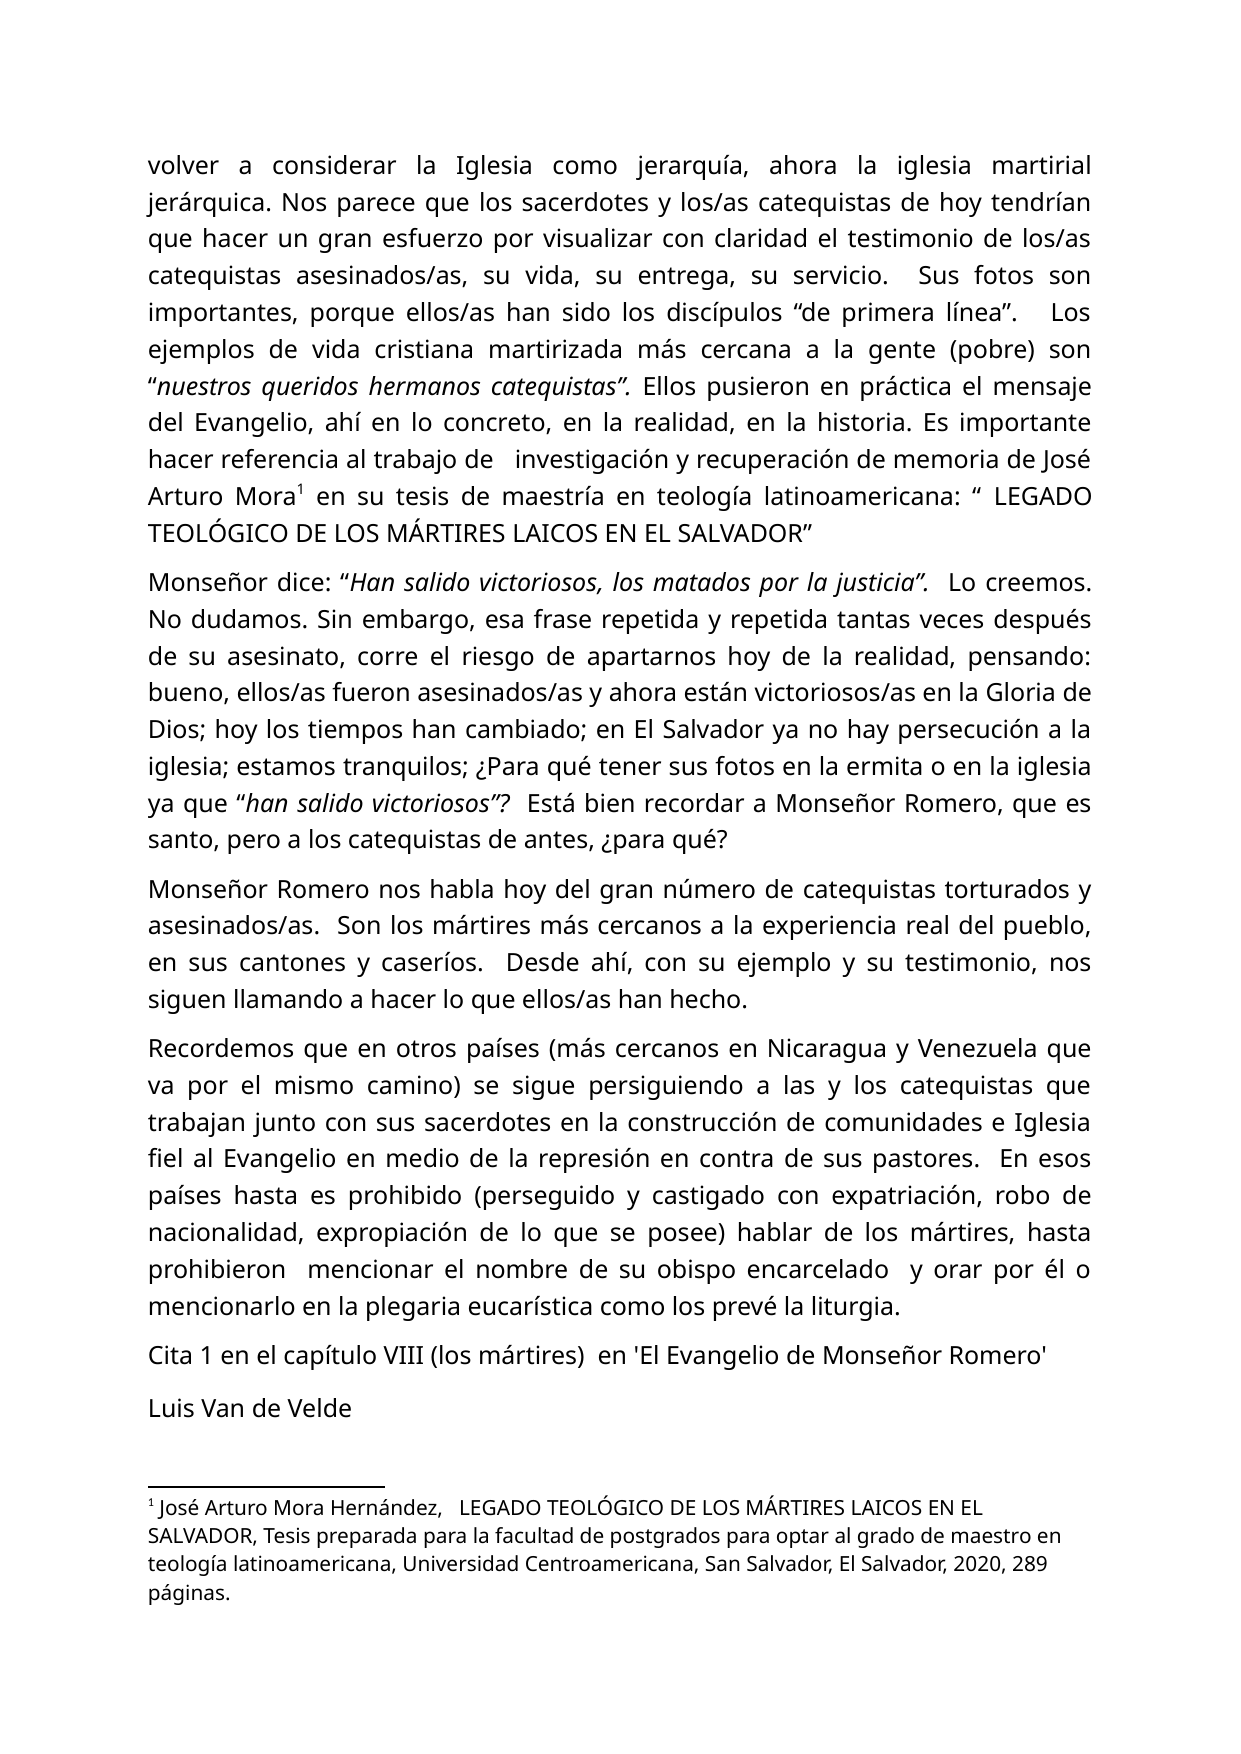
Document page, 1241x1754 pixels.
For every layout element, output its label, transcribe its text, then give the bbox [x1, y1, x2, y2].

text Monseñor Romero nos habla hoy del gran número de catequistas torturados y asesinados/as. Son los mártires más cercanos a la experiencia real del pueblo, en sus cantones y caseríos. Desde ahí, con su ejemplo y su testimonio, nos siguen llamando a hacer lo que ellos/as han hecho. [148, 871, 1093, 1016]
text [148, 148, 1093, 549]
text Luis Van de Velde [148, 1391, 1093, 1425]
text Recordemos que en otros países (más cercanos en Nicaragua y Venezuela que va por el mismo camino) se sigue persiguiendo a las y los catequistas que trabajan junto con sus sacerdotes en la construcción de comunidades e Iglesia fiel al Evangelio en medio de la represión en contra de sus pastores. En esos países hasta es prohibido (perseguido y castigado con expatriación, robo de nacionalidad, expropiación de lo que se posee) hablar de los mártires, hasta prohibieron mencionar el nombre de su obispo encarcelado y orar por él o mencionarlo en la plegaria eucarística como los prevé la liturgia. [148, 1031, 1093, 1322]
text Cita 1 en el capítulo VIII (los mártires) en 'El Evangelio de Monseñor Romero' [148, 1337, 1093, 1372]
text Monseñor dice: “Han salido victoriosos, los matados por la justicia”. Lo creemos. No dudamos. Sin embargo, esa frase repetida y repetida tantas veces después de su asesinato, corre el riesgo de apartarnos hoy de la realidad, pensando: bueno, ellos/as fueron asesinados/as y ahora están victoriosos/as en la Gloria de Dios; hoy los tiempos han cambiado; en El Salvador ya no hay persecución a la iglesia; estamos tranquilos; ¿Para qué tener sus fotos en la ermita o en la iglesia ya que “han salido victoriosos”? Está bien recordar a Monseñor Romero, que es santo, pero a los catequistas de antes, ¿para qué? [148, 564, 1093, 856]
